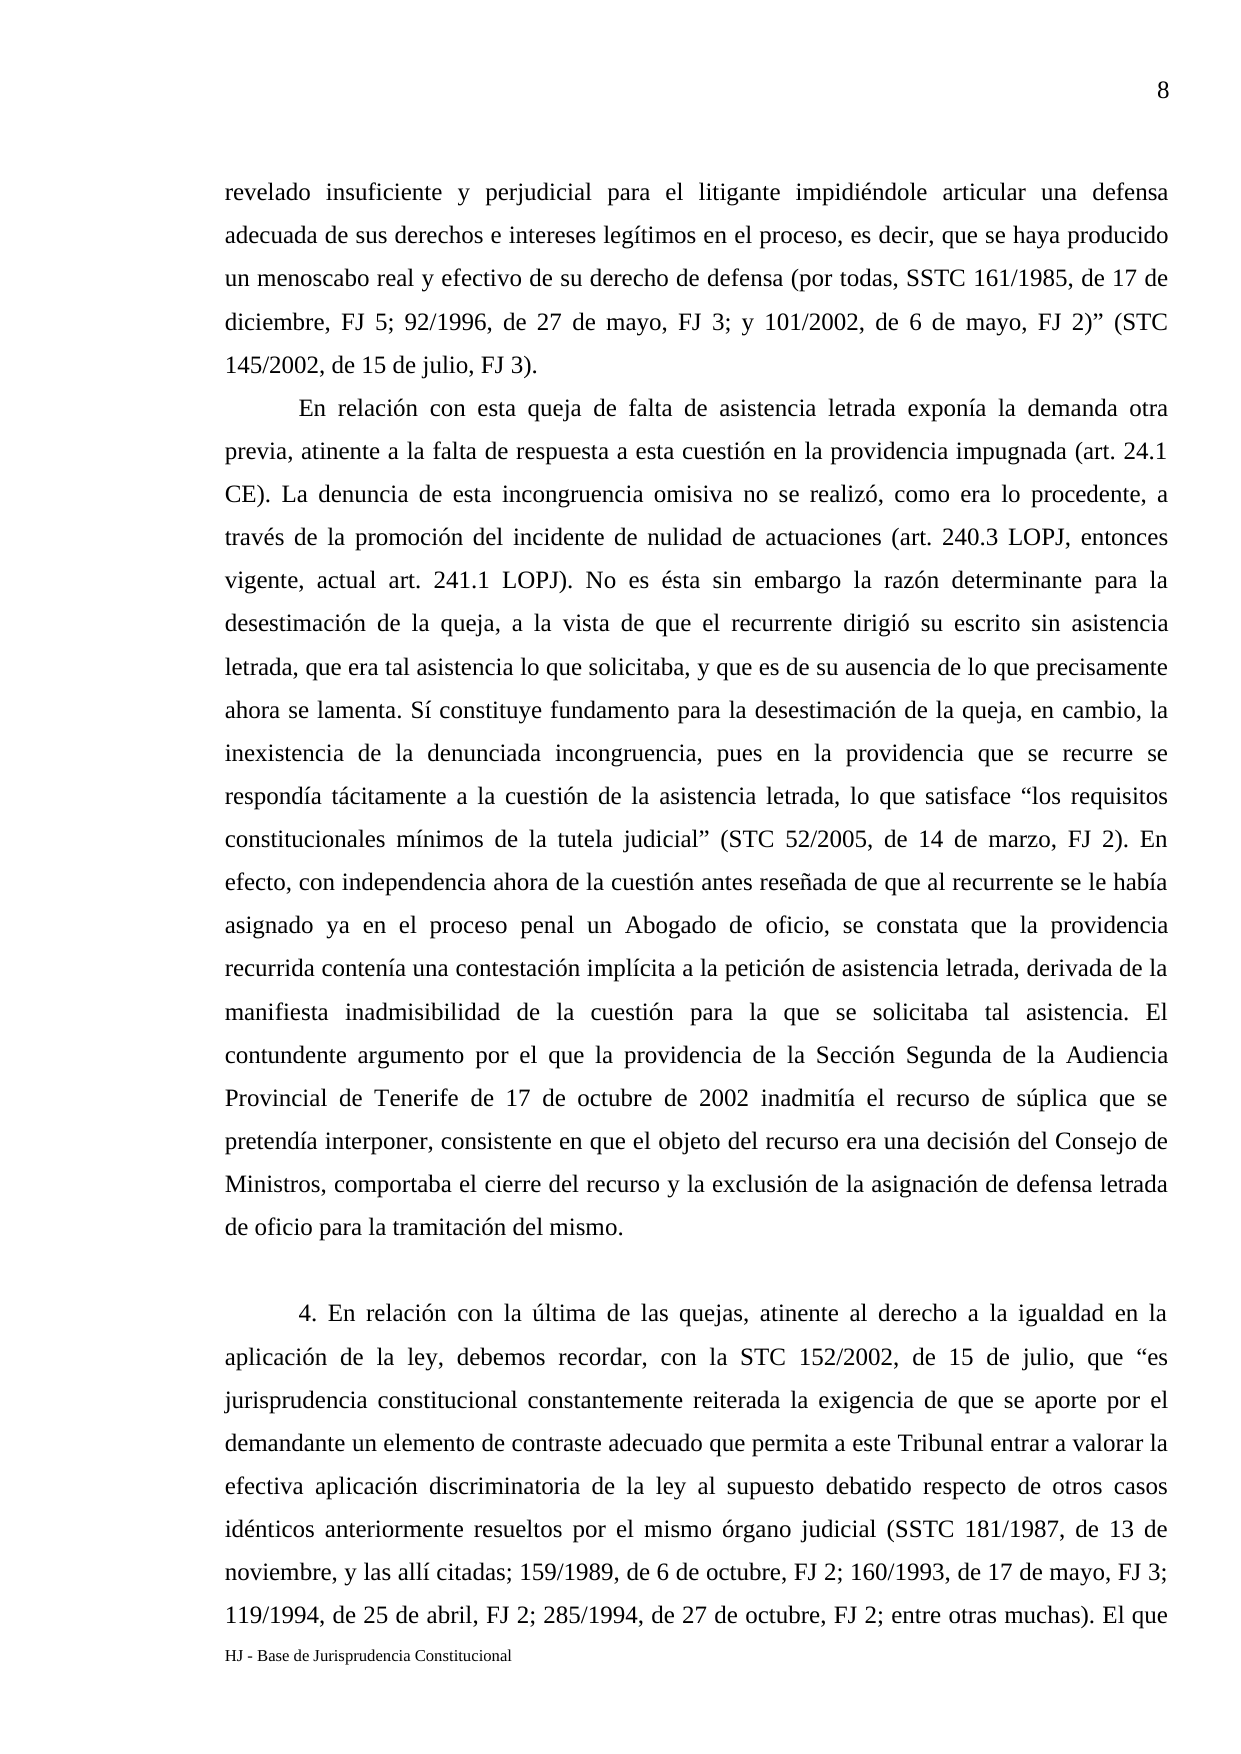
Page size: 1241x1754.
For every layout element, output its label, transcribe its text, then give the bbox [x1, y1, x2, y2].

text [224, 177, 1169, 378]
text En relación con esta queja de falta de asistencia letrada exponía la demanda otra previa, atinente a la falta de respuesta a esta cuestión en la providencia impugnada (art. 24.1 CE). La denuncia de esta incongruencia omisiva no se realizó, como era lo procedente, a través de la promoción del incidente de nulidad de actuaciones (art. 240.3 LOPJ, entonces vigente, actual art. 241.1 LOPJ). No es ésta sin embargo la razón determinante para la desestimación de la queja, a la vista de que el recurrente dirigió su escrito sin asistencia letrada, que era tal asistencia lo que solicitaba, y que es de su ausencia de lo que precisamente ahora se lamenta. Sí constituye fundamento para la desestimación de la queja, en cambio, la inexistencia de la denunciada incongruencia, pues en la providencia que se recurre se respondía tácitamente a la cuestión de la asistencia letrada, lo que satisface “los requisitos constitucionales mínimos de la tutela judicial” (STC 52/2005, de 14 de marzo, FJ 2). En efecto, con independencia ahora de la cuestión antes reseñada de que al recurrente se le había asignado ya en el proceso penal un Abogado de oficio, se constata que la providencia recurrida contenía una contestación implícita a la petición de asistencia letrada, derivada de la manifiesta inadmisibilidad de la cuestión para la que se solicitaba tal asistencia. El contundente argumento por el que la providencia de la Sección Segunda de la Audiencia Provincial de Tenerife de 17 de octubre de 2002 inadmitía el recurso de súplica que se pretendía interponer, consistente en que el objeto del recurso era una decisión del Consejo de Ministros, comportaba el cierre del recurso y la exclusión de la asignación de defensa letrada de oficio para la tramitación del mismo. [224, 393, 1169, 1241]
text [224, 1298, 1169, 1629]
